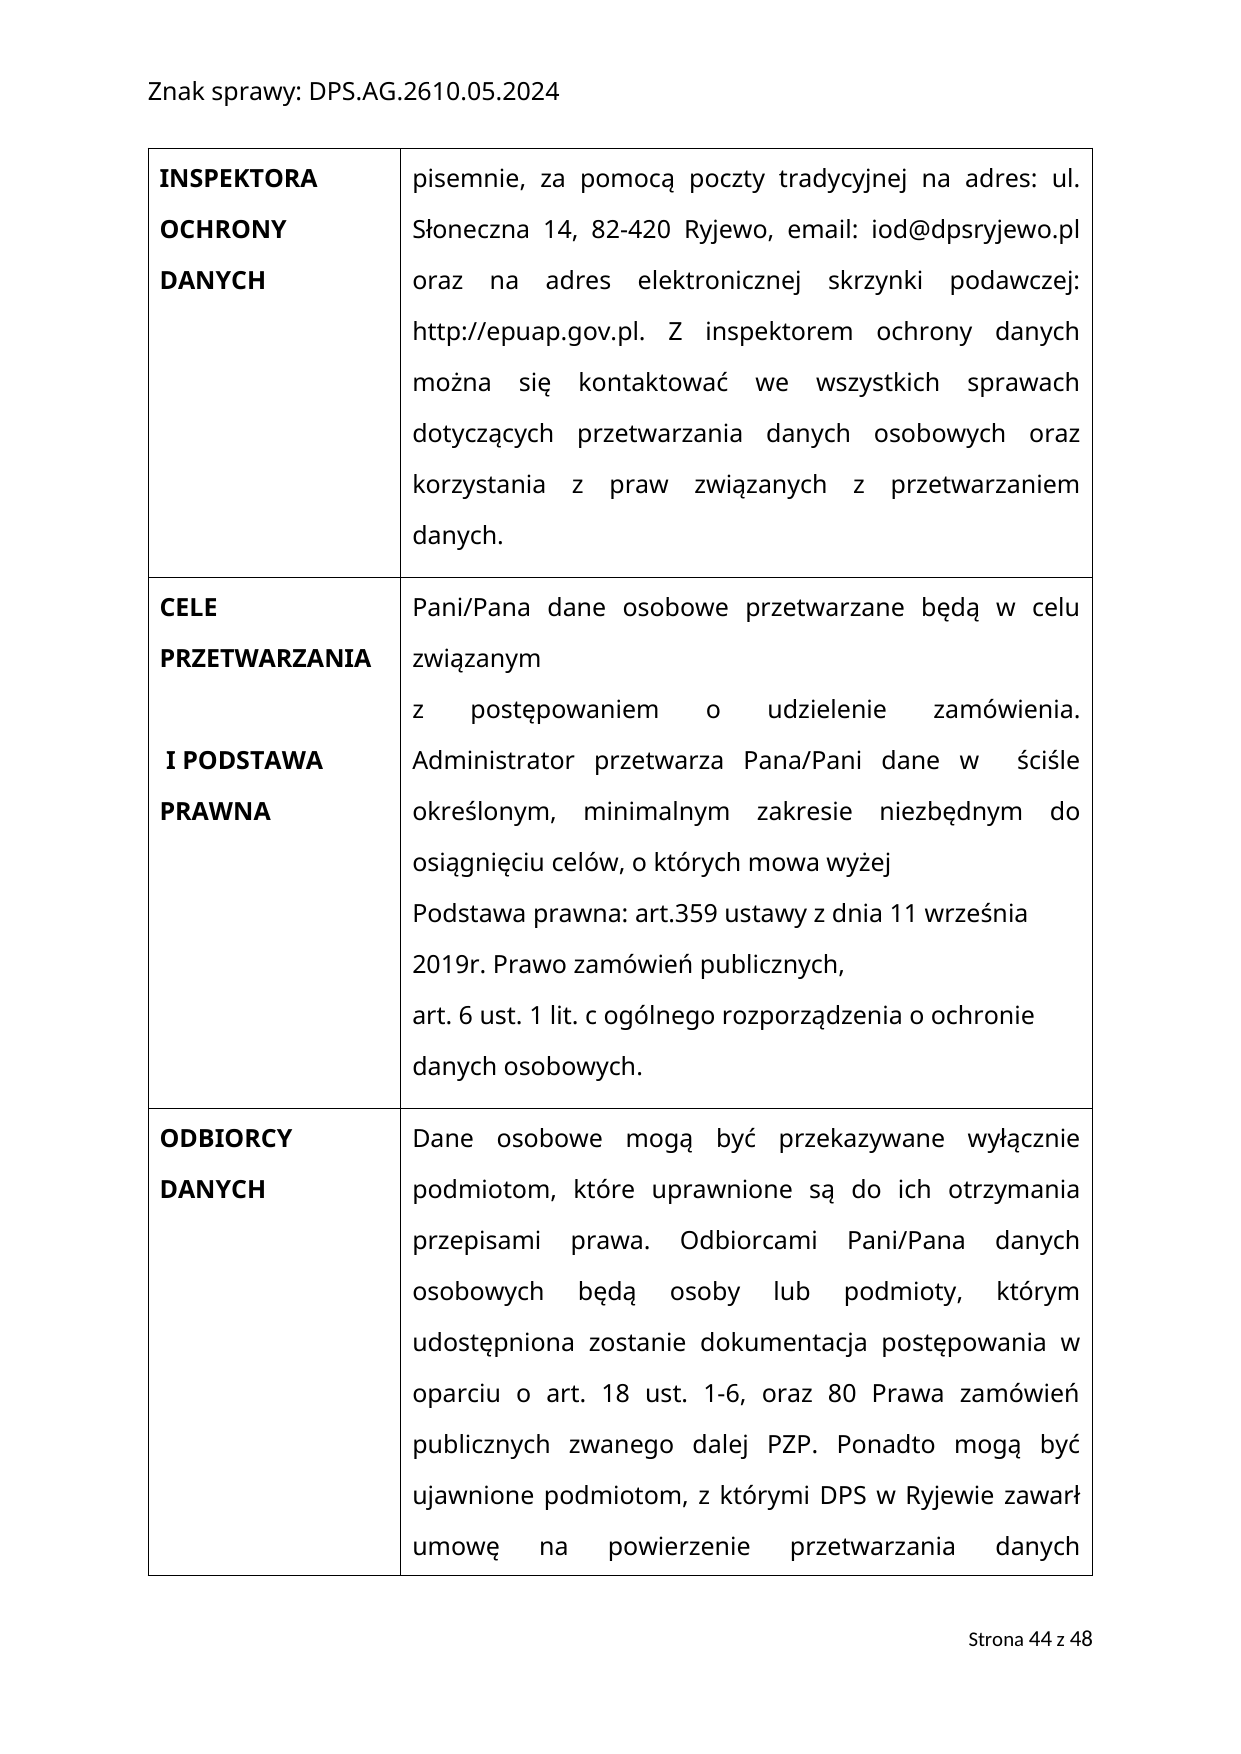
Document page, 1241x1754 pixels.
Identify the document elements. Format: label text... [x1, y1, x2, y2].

table_cell ODBIORCY DANYCH [149, 1109, 400, 1575]
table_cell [401, 149, 1092, 577]
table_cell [149, 149, 400, 577]
table_cell Pani/Pana dane osobowe przetwarzane będą w celu związanym z postępowaniem o udzielenie zamówienia. Administrator przetwarza Pana/Pani dane w ściśle określonym, minimalnym zakresie niezbędnym do osiągnięciu celów, o których mowa wyżej Podstawa prawna: art.359 ustawy z dnia 11 września 2019r. Prawo zamówień publicznych, art. 6 ust. 1 lit. c ogólnego rozporządzenia o ochronie danych osobowych. [401, 578, 1092, 1108]
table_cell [401, 1109, 1092, 1575]
table_cell CELE PRZETWARZANIA I PODSTAWA PRAWNA [149, 578, 400, 1108]
